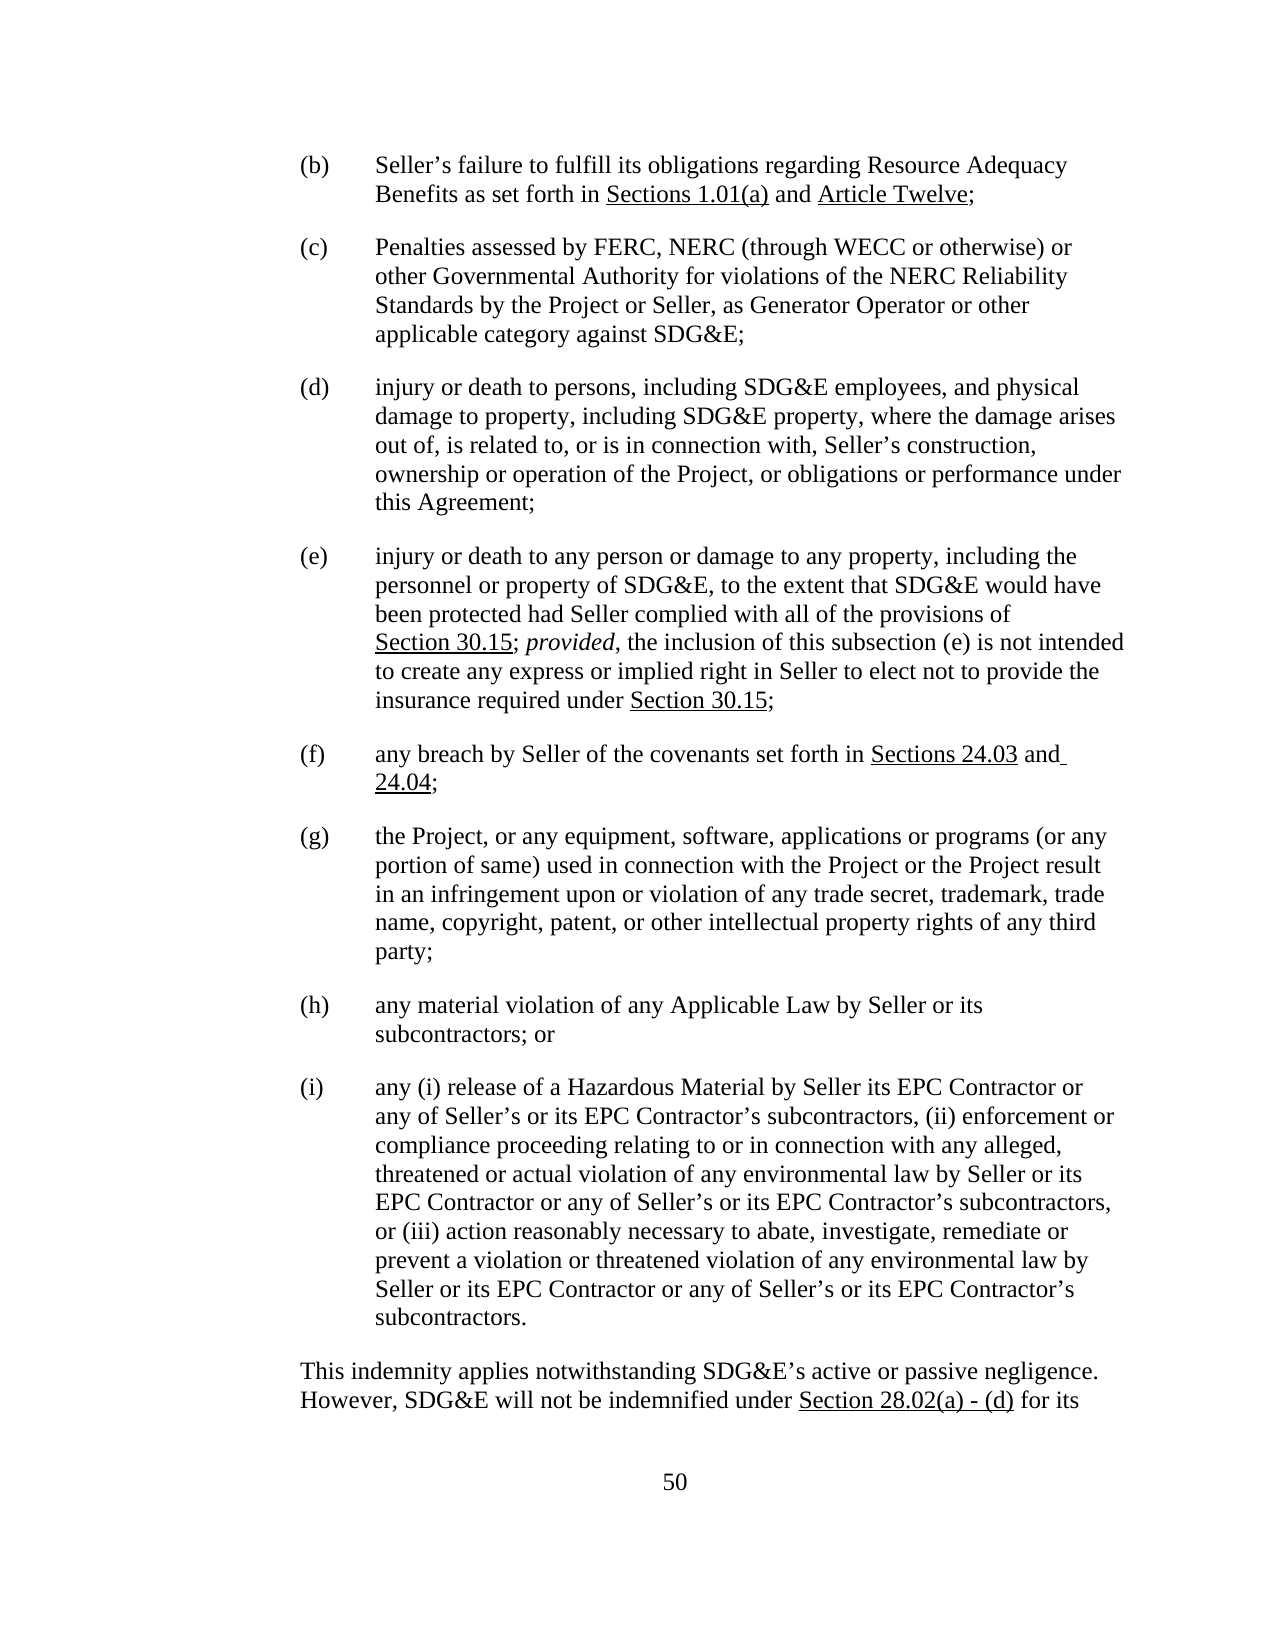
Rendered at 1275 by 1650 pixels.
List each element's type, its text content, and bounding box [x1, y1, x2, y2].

subtitle injury or death to persons, including SDG&E employees, and physical damage to property, including SDG&E property, where the damage arises out of, is related to, or is in connection with, Seller’s construction, ownership or operation of the Project, or obligations or performance under this Agreement; [300, 372, 1125, 516]
subtitle Seller’s failure to fulfill its obligations regarding Resource Adequacy Benefits as set forth in Sections 1.01(a) and Article Twelve; [300, 150, 1125, 207]
subtitle any breach by Seller of the covenants set forth in Sections 24.03 and 24.04; [300, 739, 1125, 796]
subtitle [300, 1356, 1125, 1414]
subtitle Penalties assessed by FERC, NERC (through WECC or otherwise) or other Governmental Authority for violations of the NERC Reliability Standards by the Project or Seller, as Generator Operator or other applicable category against SDG&E; [300, 232, 1125, 347]
subtitle injury or death to any person or damage to any property, including the personnel or property of SDG&E, to the extent that SDG&E would have been protected had Seller complied with all of the provisions of Section 30.15; provided, the inclusion of this subsection (e) is not intended to create any express or implied right in Seller to elect not to provide the insurance required under Section 30.15; [300, 541, 1125, 714]
subtitle any material violation of any Applicable Law by Seller or its subcontractors; or [300, 990, 1125, 1047]
subtitle the Project, or any equipment, software, applications or programs (or any portion of same) used in connection with the Project or the Project result in an infringement upon or violation of any trade secret, trademark, trade name, copyright, patent, or other intellectual property rights of any third party; [300, 821, 1125, 965]
subtitle any (i) release of a Hazardous Material by Seller its EPC Contractor or any of Seller’s or its EPC Contractor’s subcontractors, (ii) enforcement or compliance proceeding relating to or in connection with any alleged, threatened or actual violation of any environmental law by Seller or its EPC Contractor or any of Seller’s or its EPC Contractor’s subcontractors, or (iii) action reasonably necessary to abate, investigate, remediate or prevent a violation or threatened violation of any environmental law by Seller or its EPC Contractor or any of Seller’s or its EPC Contractor’s subcontractors. [300, 1072, 1125, 1331]
